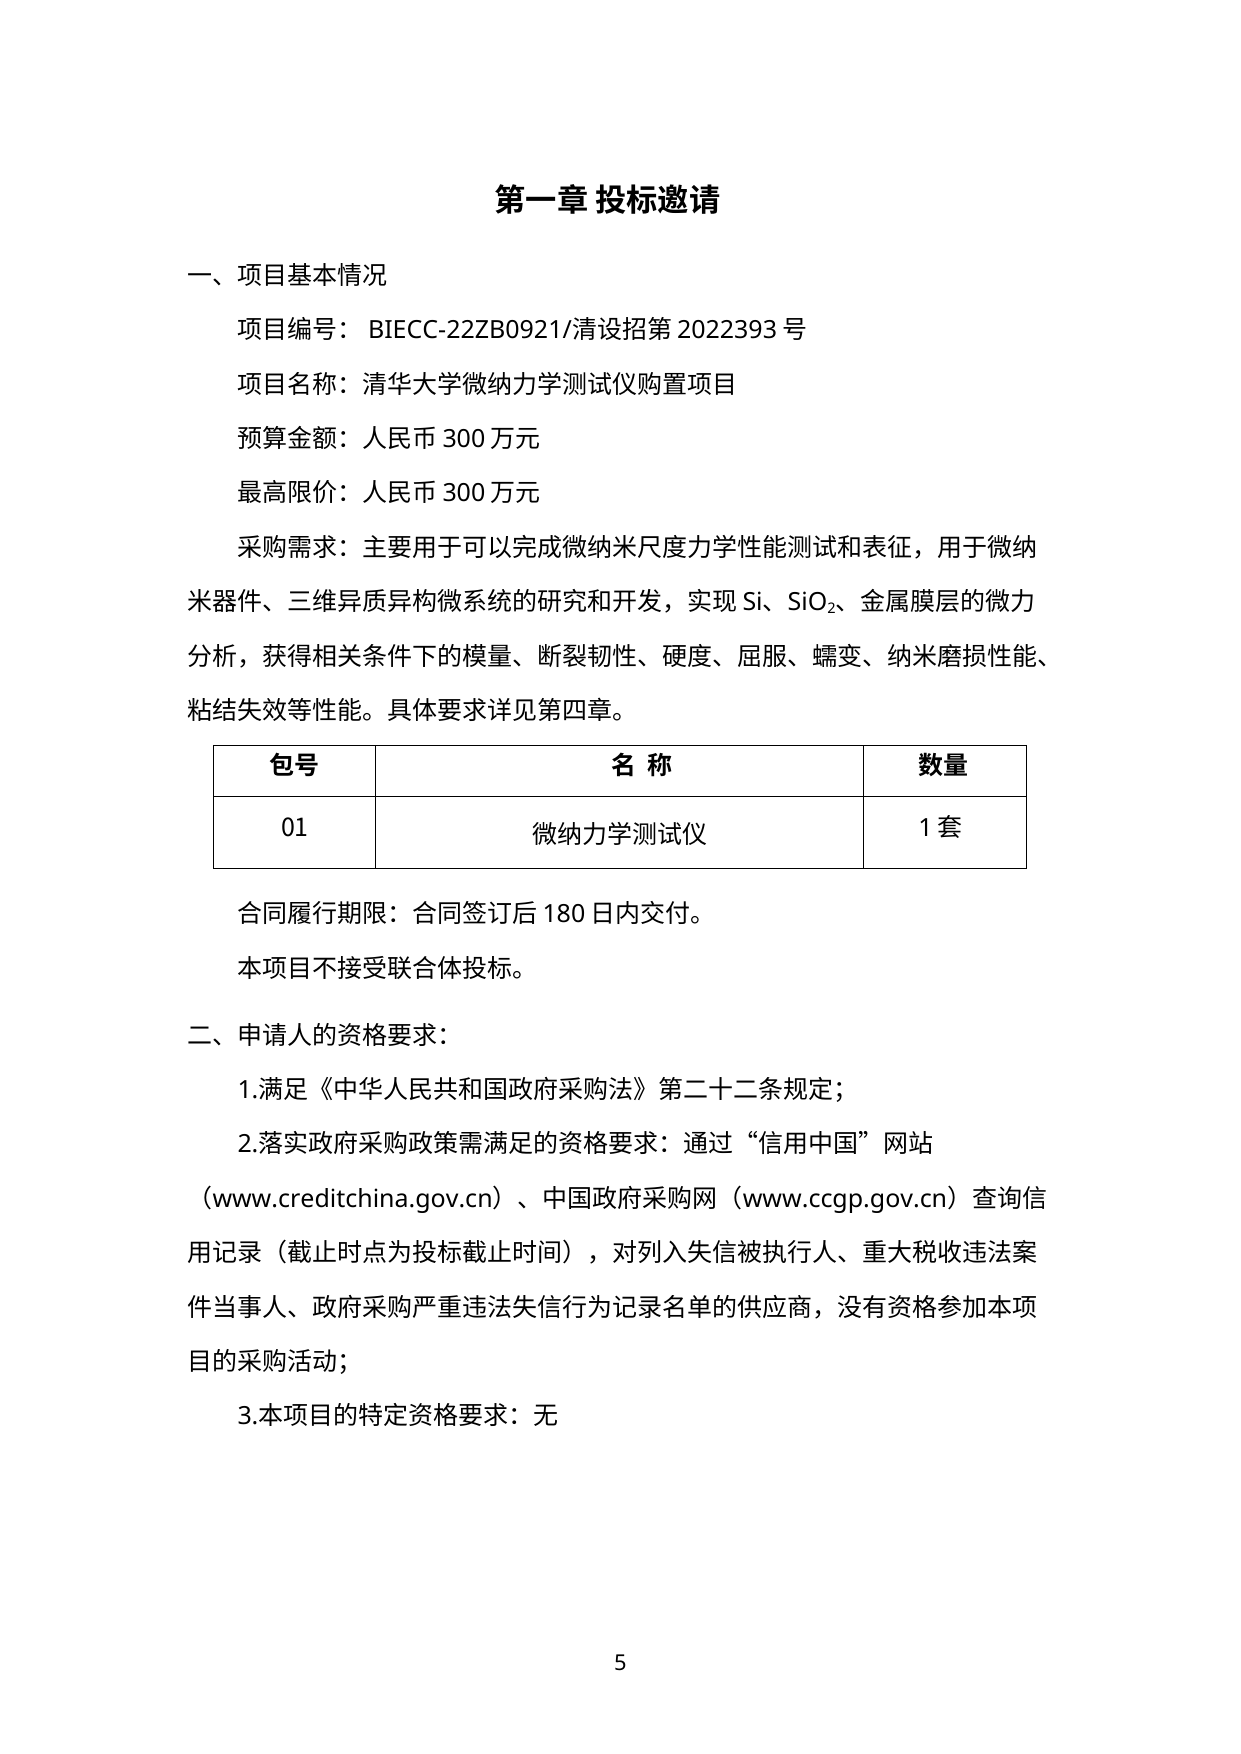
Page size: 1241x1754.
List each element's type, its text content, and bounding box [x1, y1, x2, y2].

text 预算金额：人民币300万元 [187, 418, 1053, 455]
table_header 包号 [214, 746, 375, 796]
text 采购需求：主要用于可以完成微纳米尺度力学性能测试和表征，用于微纳米器件、三维异质异构微系统的研究和开发，实现Si、SiO2、金属膜层的微力分析，获得相关条件下的模量、断裂韧性、硬度、屈服、蠕变、纳米磨损性能、粘结失效等性能。具体要求详见第四章。 [187, 527, 1053, 727]
table_cell 01 [214, 797, 375, 868]
subtitle 一、项目基本情况 [187, 255, 1053, 292]
text 项目名称：清华大学微纳力学测试仪购置项目 [187, 364, 1053, 400]
subtitle 二、申请人的资格要求： [187, 1015, 1053, 1051]
table_header 数量 [864, 746, 1026, 796]
text 最高限价：人民币300万元 [187, 473, 1053, 509]
table_header 名 称 [376, 746, 863, 796]
text 项目编号： BIECC-22ZB0921/清设招第2022393号 [187, 310, 1053, 346]
text 合同履行期限：合同签订后180日内交付。 [187, 894, 1053, 930]
text 3.本项目的特定资格要求：无 [187, 1396, 1053, 1432]
text 本项目不接受联合体投标。 [187, 948, 1053, 984]
text 1.满足《中华人民共和国政府采购法》第二十二条规定； [187, 1069, 1053, 1106]
table_cell 1套 [864, 797, 1026, 868]
text 2.落实政府采购政策需满足的资格要求：通过“信用中国”网站（www.creditchina.gov.cn）、中国政府采购网（www.ccgp.gov.cn）查询信用记录（截止时点为投标截止时间），对列入失信被执行人、重大税收违法案件当事人、政府采购严重违法失信行为记录名单的供应商，没有资格参加本项目的采购活动； [187, 1124, 1053, 1378]
subtitle 第一章 投标邀请 [161, 175, 1053, 220]
table_cell 微纳力学测试仪 [376, 797, 863, 868]
